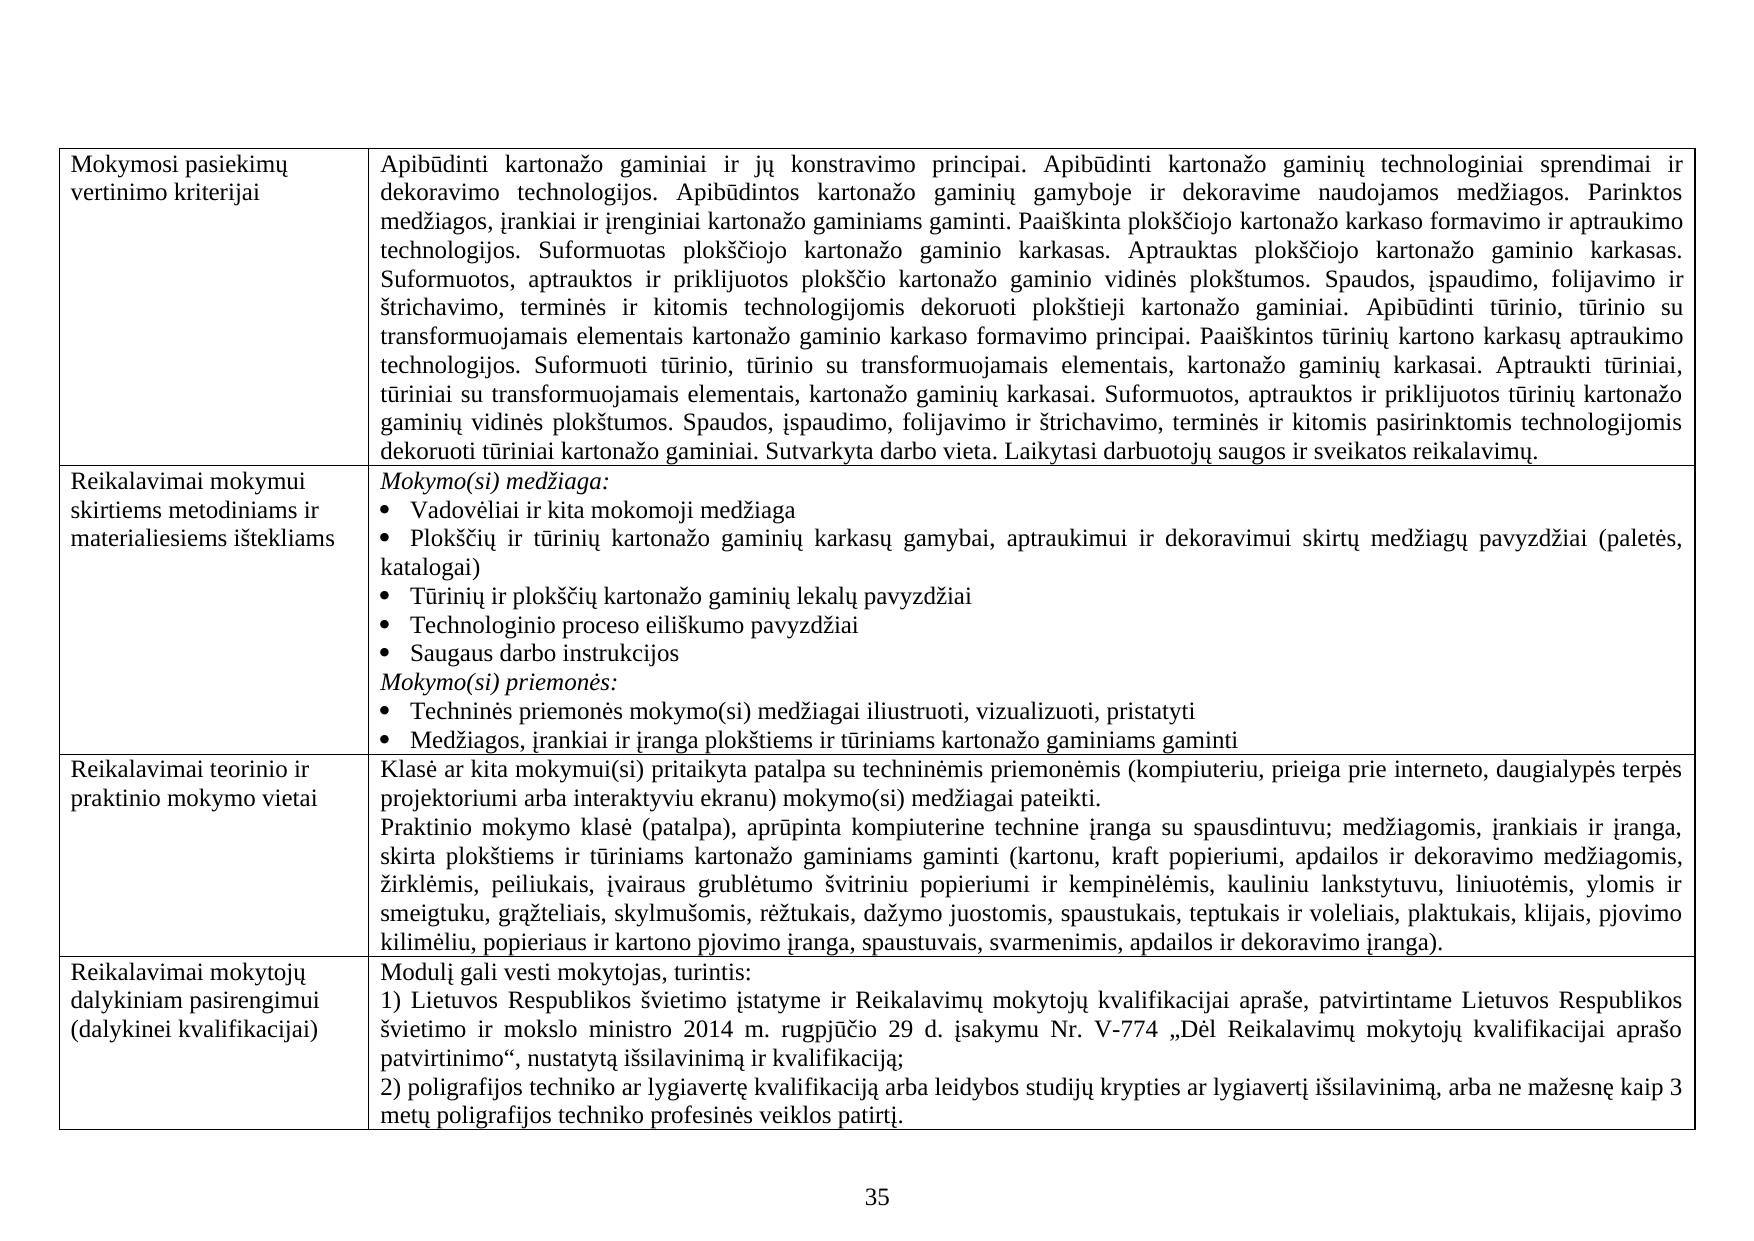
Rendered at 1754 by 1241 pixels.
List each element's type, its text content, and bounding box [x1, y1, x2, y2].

table_cell Reikalavimai mokytojų dalykiniam pasirengimui (dalykinei kvalifikacijai) [60, 957, 368, 1129]
table_cell Mokymo(si) medžiaga: Vadovėliai ir kita mokomoji medžiaga Plokščių ir tūrinių kartonažo gaminių karkasų gamybai, aptraukimui ir dekoravimui skirtų medžiagų pavyzdžiai (paletės, katalogai) Tūrinių ir plokščių kartonažo gaminių lekalų pavyzdžiai Technologinio proceso eiliškumo pavyzdžiai Saugaus darbo instrukcijos Mokymo(si) priemonės: Techninės priemonės mokymo(si) medžiagai iliustruoti, vizualizuoti, pristatyti Medžiagos, įrankiai ir įranga plokštiems ir tūriniams kartonažo gaminiams gaminti [369, 466, 1694, 753]
table_cell Modulį gali vesti mokytojas, turintis: 1) Lietuvos Respublikos švietimo įstatyme ir Reikalavimų mokytojų kvalifikacijai apraše, patvirtintame Lietuvos Respublikos švietimo ir mokslo ministro 2014 m. rugpjūčio 29 d. įsakymu Nr. V-774 „Dėl Reikalavimų mokytojų kvalifikacijai aprašo patvirtinimo“, nustatytą išsilavinimą ir kvalifikaciją; 2) poligrafijos techniko ar lygiavertę kvalifikaciją arba leidybos studijų krypties ar lygiavertį išsilavinimą, arba ne mažesnę kaip 3 metų poligrafijos techniko profesinės veiklos patirtį. [369, 957, 1694, 1129]
table_cell Apibūdinti kartonažo gaminiai ir jų konstravimo principai. Apibūdinti kartonažo gaminių technologiniai sprendimai ir dekoravimo technologijos. Apibūdintos kartonažo gaminių gamyboje ir dekoravime naudojamos medžiagos. Parinktos medžiagos, įrankiai ir įrenginiai kartonažo gaminiams gaminti. Paaiškinta plokščiojo kartonažo karkaso formavimo ir aptraukimo technologijos. Suformuotas plokščiojo kartonažo gaminio karkasas. Aptrauktas plokščiojo kartonažo gaminio karkasas. Suformuotos, aptrauktos ir priklijuotos plokščio kartonažo gaminio vidinės plokštumos. Spaudos, įspaudimo, folijavimo ir štrichavimo, terminės ir kitomis technologijomis dekoruoti plokštieji kartonažo gaminiai. Apibūdinti tūrinio, tūrinio su transformuojamais elementais kartonažo gaminio karkaso formavimo principai. Paaiškintos tūrinių kartono karkasų aptraukimo technologijos. Suformuoti tūrinio, tūrinio su transformuojamais elementais, kartonažo gaminių karkasai. Aptraukti tūriniai, tūriniai su transformuojamais elementais, kartonažo gaminių karkasai. Suformuotos, aptrauktos ir priklijuotos tūrinių kartonažo gaminių vidinės plokštumos. Spaudos, įspaudimo, folijavimo ir štrichavimo, terminės ir kitomis pasirinktomis technologijomis dekoruoti tūriniai kartonažo gaminiai. Sutvarkyta darbo vieta. Laikytasi darbuotojų saugos ir sveikatos reikalavimų. [369, 149, 1694, 465]
table_cell Reikalavimai teorinio ir praktinio mokymo vietai [60, 755, 368, 956]
table_cell Klasė ar kita mokymui(si) pritaikyta patalpa su techninėmis priemonėmis (kompiuteriu, prieiga prie interneto, daugialypės terpės projektoriumi arba interaktyviu ekranu) mokymo(si) medžiagai pateikti. Praktinio mokymo klasė (patalpa), aprūpinta kompiuterine technine įranga su spausdintuvu; medžiagomis, įrankiais ir įranga, skirta plokštiems ir tūriniams kartonažo gaminiams gaminti (kartonu, kraft popieriumi, apdailos ir dekoravimo medžiagomis, žirklėmis, peiliukais, įvairaus grublėtumo švitriniu popieriumi ir kempinėlėmis, kauliniu lankstytuvu, liniuotėmis, ylomis ir smeigtuku, grąžteliais, skylmušomis, rėžtukais, dažymo juostomis, spaustukais, teptukais ir voleliais, plaktukais, klijais, pjovimo kilimėliu, popieriaus ir kartono pjovimo įranga, spaustuvais, svarmenimis, apdailos ir dekoravimo įranga). [369, 755, 1694, 956]
table_cell Reikalavimai mokymui skirtiems metodiniams ir materialiesiems ištekliams [60, 466, 368, 753]
table_cell Mokymosi pasiekimų vertinimo kriterijai [60, 149, 368, 465]
